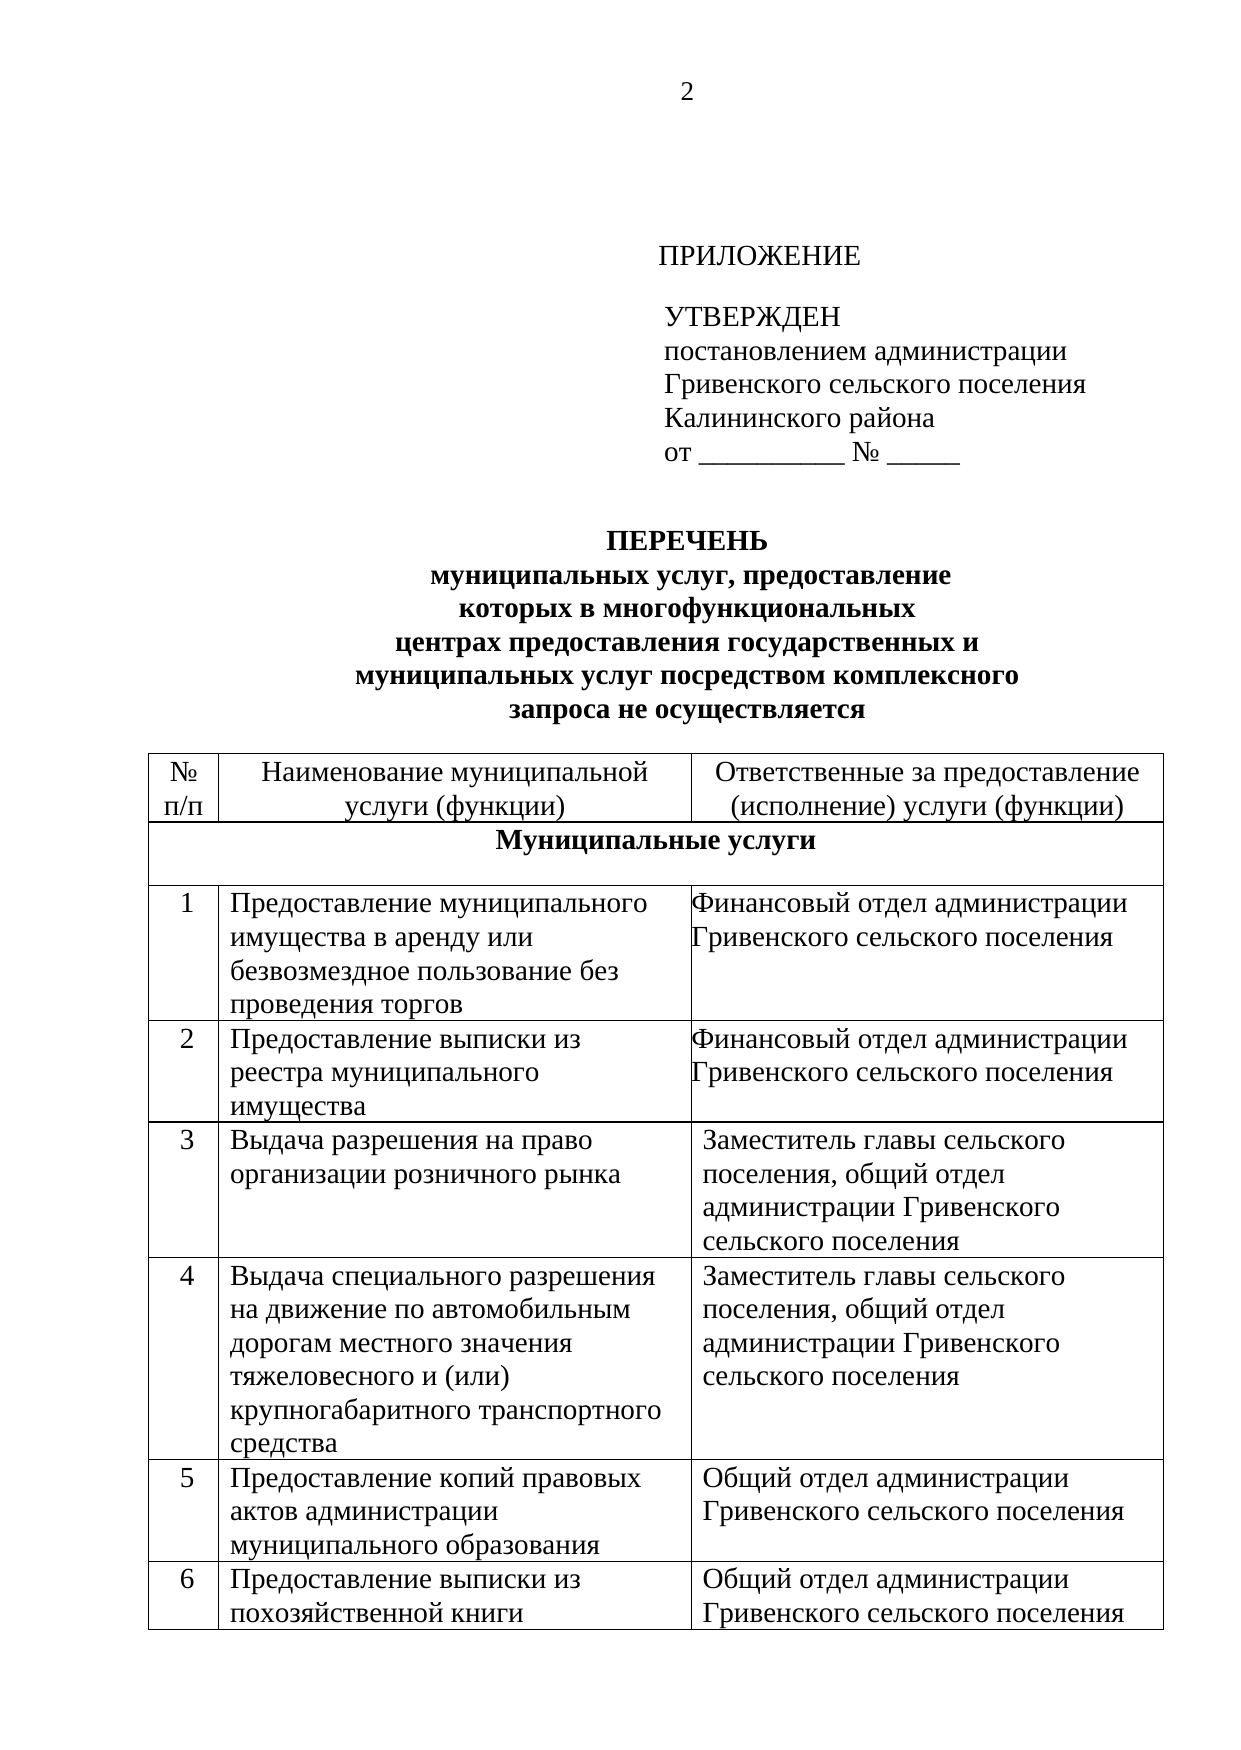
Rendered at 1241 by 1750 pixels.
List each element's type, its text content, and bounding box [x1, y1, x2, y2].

text ПЕРЕЧЕНЬ [148, 523, 1152, 557]
table_cell Предоставление копий правовых актов администрации муниципального образования [219, 1460, 691, 1561]
text муниципальных услуг посредством комплексного [148, 657, 1152, 691]
text центрах предоставления государственных и [148, 624, 1152, 657]
table_cell 3 [149, 1123, 218, 1257]
table_cell Заместитель главы сельского поселения, общий отдел администрации Гривенского сельского поселения [692, 1258, 1163, 1459]
text постановлением администрации [148, 333, 1152, 367]
table_cell Предоставление выписки из реестра муниципального имущества [219, 1021, 691, 1121]
table_header Ответственные за предоставление (исполнение) услуги (функции) [692, 754, 1163, 821]
table_cell 5 [149, 1460, 218, 1561]
text запроса не осуществляется [148, 691, 1152, 724]
text которых в многофункциональных [148, 590, 1152, 624]
text Гривенского сельского поселения [148, 367, 1152, 400]
table_cell 2 [149, 1021, 218, 1121]
table_cell Предоставление муниципального имущества в аренду или безвозмездное пользование без проведения торгов [219, 886, 691, 1020]
table_cell Финансовый отдел администрации Гривенского сельского поселения [692, 886, 1163, 1020]
text муниципальных услуг, предоставление [148, 557, 1152, 590]
table_cell Муниципальные услуги [149, 823, 1163, 884]
table_cell Общий отдел администрации Гривенского сельского поселения [692, 1460, 1163, 1561]
table_header Наименование муниципальной услуги (функции) [219, 754, 691, 821]
text УТВЕРЖДЕН [148, 299, 1152, 333]
table_cell Предоставление выписки из похозяйственной книги [219, 1562, 691, 1629]
text от __________ № _____ [148, 434, 1152, 467]
table_cell 4 [149, 1258, 218, 1459]
table_cell Финансовый отдел администрации Гривенского сельского поселения [692, 1021, 1163, 1121]
table_cell Заместитель главы сельского поселения, общий отдел администрации Гривенского сельского поселения [692, 1123, 1163, 1257]
table_header № п/п [149, 754, 218, 821]
table_cell Выдача специального разрешения на движение по автомобильным дорогам местного значения тяжеловесного и (или) крупногабаритного транспортного средства [219, 1258, 691, 1459]
table_cell Общий отдел администрации Гривенского сельского поселения [692, 1562, 1163, 1629]
table_cell 1 [149, 886, 218, 1020]
table_cell 6 [149, 1562, 218, 1629]
table_cell Выдача разрешения на право организации розничного рынка [219, 1123, 691, 1257]
text Калининского района [148, 400, 1152, 434]
text ПРИЛОЖЕНИЕ [148, 238, 1152, 272]
